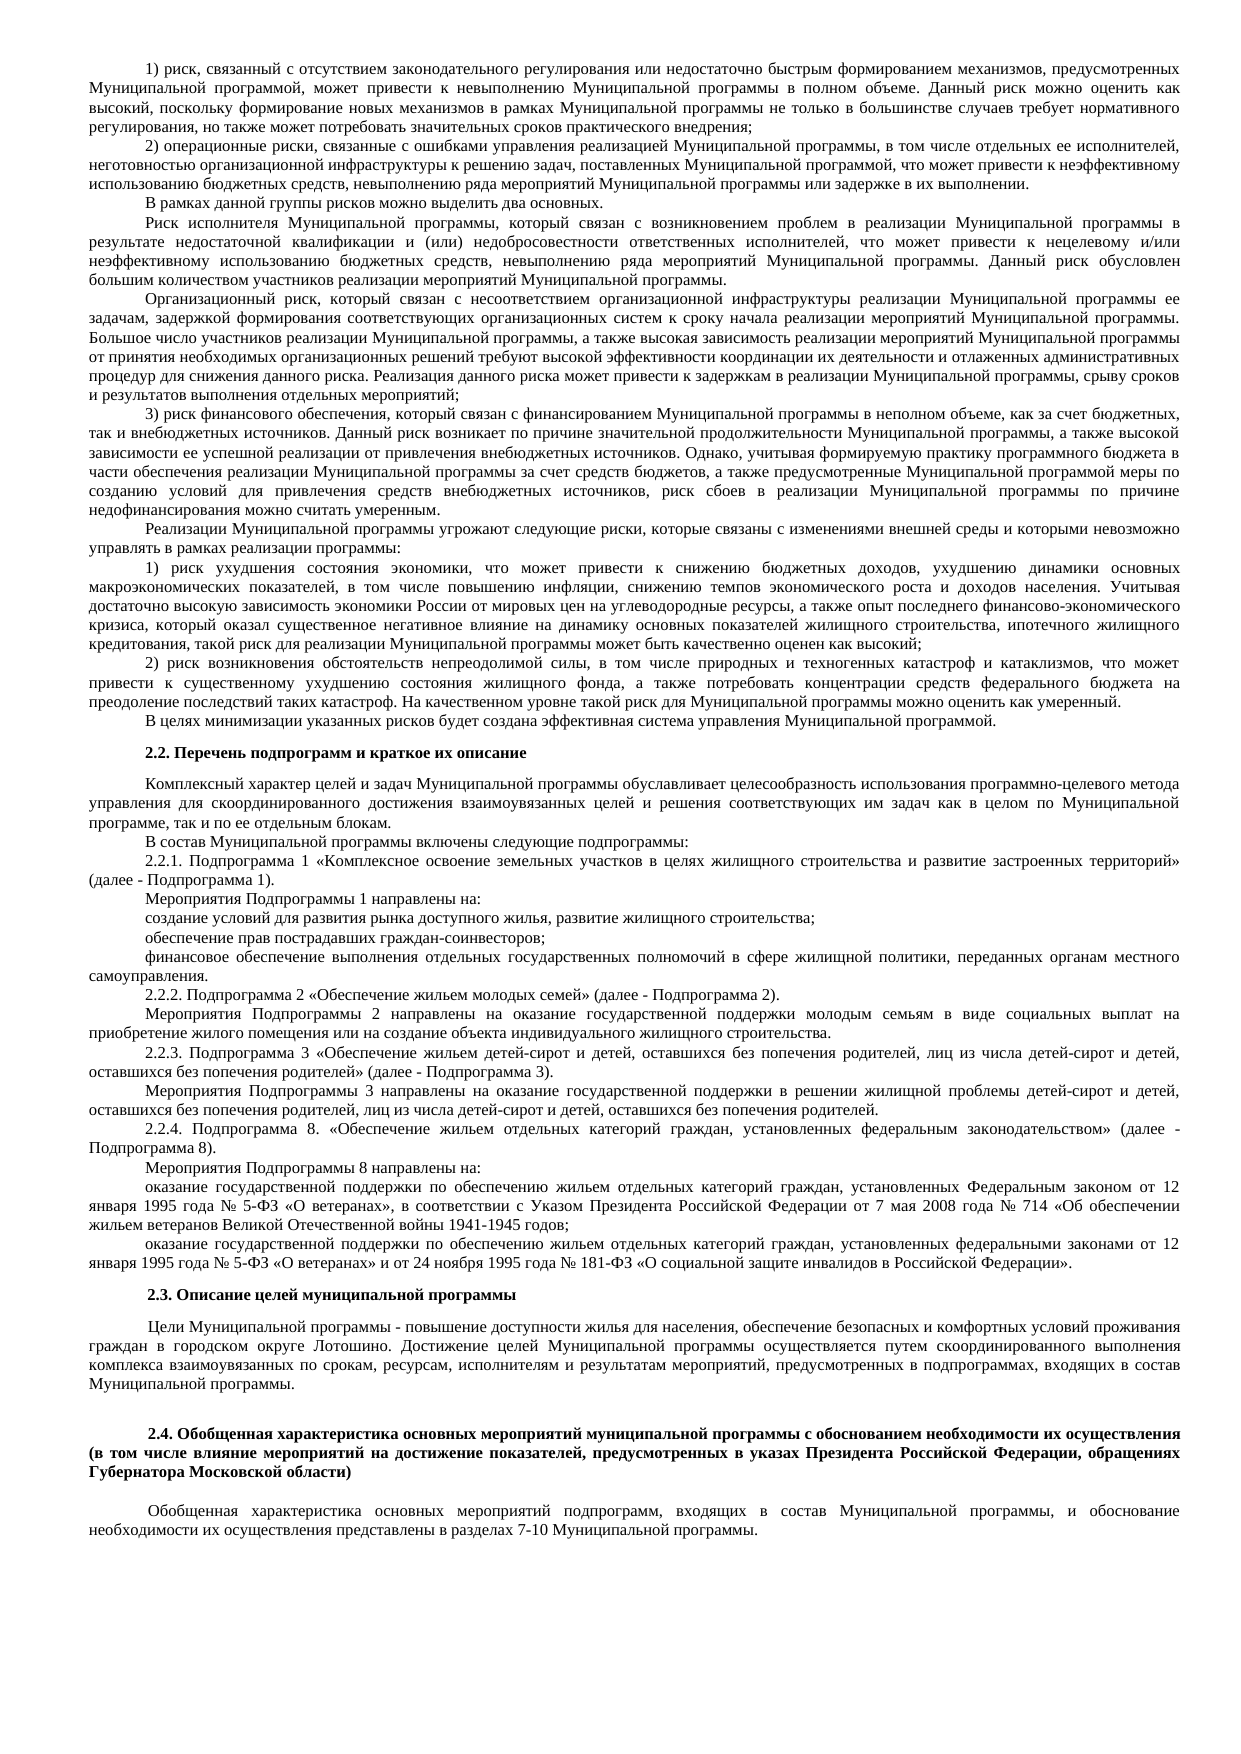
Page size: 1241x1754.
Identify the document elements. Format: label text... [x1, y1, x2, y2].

text Мероприятия Подпрограммы 3 направлены на оказание государственной поддержки в решении жилищной проблемы детей-сирот и детей, оставшихся без попечения родителей, лиц из числа детей-сирот и детей, оставшихся без попечения родителей. [89, 1081, 1181, 1119]
text 2) риск возникновения обстоятельств непреодолимой силы, в том числе природных и техногенных катастроф и катаклизмов, что может привести к существенному ухудшению состояния жилищного фонда, а также потребовать концентрации средств федерального бюджета на преодоление последствий таких катастроф. На качественном уровне такой риск для Муниципальной программы можно оценить как умеренный. [89, 653, 1181, 711]
text Мероприятия Подпрограммы 1 направлены на: [89, 889, 1181, 908]
text создание условий для развития рынка доступного жилья, развитие жилищного строительства; [89, 908, 1181, 927]
text В целях минимизации указанных рисков будет создана эффективная система управления Муниципальной программой. [89, 711, 1181, 730]
text В рамках данной группы рисков можно выделить два основных. [89, 193, 1181, 212]
text Обобщенная характеристика основных мероприятий подпрограмм, входящих в состав Муниципальной программы, и обоснование необходимости их осуществления представлены в разделах 7-10 Муниципальной программы. [89, 1500, 1181, 1539]
text обеспечение прав пострадавших граждан-соинвесторов; [89, 927, 1181, 947]
text 3) риск финансового обеспечения, который связан с финансированием Муниципальной программы в неполном объеме, как за счет бюджетных, так и внебюджетных источников. Данный риск возникает по причине значительной продолжительности Муниципальной программы, а также высокой зависимости ее успешной реализации от привлечения внебюджетных источников. Однако, учитывая формируемую практику программного бюджета в части обеспечения реализации Муниципальной программы за счет средств бюджетов, а также предусмотренные Муниципальной программой меры по созданию условий для привлечения средств внебюджетных источников, риск сбоев в реализации Муниципальной программы по причине недофинансирования можно считать умеренным. [89, 404, 1181, 519]
text 2.2.4. Подпрограмма 8. «Обеспечение жильем отдельных категорий граждан, установленных федеральным законодательством» (далее - Подпрограмма 8). [89, 1119, 1181, 1157]
text Организационный риск, который связан с несоответствием организационной инфраструктуры реализации Муниципальной программы ее задачам, задержкой формирования соответствующих организационных систем к сроку начала реализации мероприятий Муниципальной программы. Большое число участников реализации Муниципальной программы, а также высокая зависимость реализации мероприятий Муниципальной программы от принятия необходимых организационных решений требуют высокой эффективности координации их деятельности и отлаженных административных процедур для снижения данного риска. Реализация данного риска может привести к задержкам в реализации Муниципальной программы, срыву сроков и результатов выполнения отдельных мероприятий; [89, 289, 1181, 404]
text 1) риск ухудшения состояния экономики, что может привести к снижению бюджетных доходов, ухудшению динамики основных макроэкономических показателей, в том числе повышению инфляции, снижению темпов экономического роста и доходов населения. Учитывая достаточно высокую зависимость экономики России от мировых цен на углеводородные ресурсы, а также опыт последнего финансово-экономического кризиса, который оказал существенное негативное влияние на динамику основных показателей жилищного строительства, ипотечного жилищного кредитования, такой риск для реализации Муниципальной программы может быть качественно оценен как высокий; [89, 557, 1181, 653]
text 2.2.2. Подпрограмма 2 «Обеспечение жильем молодых семей» (далее - Подпрограмма 2). [89, 985, 1181, 1004]
text оказание государственной поддержки по обеспечению жильем отдельных категорий граждан, установленных Федеральным законом от 12 января 1995 года № 5-ФЗ «О ветеранах», в соответствии с Указом Президента Российской Федерации от 7 мая 2008 года № 714 «Об обеспечении жильем ветеранов Великой Отечественной войны 1941-1945 годов; [89, 1177, 1181, 1234]
text 2.2.1. Подпрограмма 1 «Комплексное освоение земельных участков в целях жилищного строительства и развитие застроенных территорий» (далее - Подпрограмма 1). [89, 851, 1181, 889]
text 2.4. Обобщенная характеристика основных мероприятий муниципальной программы с обоснованием необходимости их осуществления (в том числе влияние мероприятий на достижение показателей, предусмотренных в указах Президента Российской Федерации, обращениях Губернатора Московской области) [89, 1424, 1181, 1481]
text 1) риск, связанный с отсутствием законодательного регулирования или недостаточно быстрым формированием механизмов, предусмотренных Муниципальной программой, может привести к невыполнению Муниципальной программы в полном объеме. Данный риск можно оценить как высокий, поскольку формирование новых механизмов в рамках Муниципальной программы не только в большинстве случаев требует нормативного регулирования, но также может потребовать значительных сроков практического внедрения; [89, 59, 1181, 136]
text Риск исполнителя Муниципальной программы, который связан с возникновением проблем в реализации Муниципальной программы в результате недостаточной квалификации и (или) недобросовестности ответственных исполнителей, что может привести к нецелевому и/или неэффективному использованию бюджетных средств, невыполнению ряда мероприятий Муниципальной программы. Данный риск обусловлен большим количеством участников реализации мероприятий Муниципальной программы. [89, 212, 1181, 289]
text 2.2.3. Подпрограмма 3 «Обеспечение жильем детей-сирот и детей, оставшихся без попечения родителей, лиц из числа детей-сирот и детей, оставшихся без попечения родителей» (далее - Подпрограмма 3). [89, 1042, 1181, 1081]
text Цели Муниципальной программы - повышение доступности жилья для населения, обеспечение безопасных и комфортных условий проживания граждан в городском округе Лотошино. Достижение целей Муниципальной программы осуществляется путем скоординированного выполнения комплекса взаимоувязанных по срокам, ресурсам, исполнителям и результатам мероприятий, предусмотренных в подпрограммах, входящих в состав Муниципальной программы. [89, 1317, 1181, 1393]
text финансовое обеспечение выполнения отдельных государственных полномочий в сфере жилищной политики, переданных органам местного самоуправления. [89, 947, 1181, 985]
text Мероприятия Подпрограммы 2 направлены на оказание государственной поддержки молодым семьям в виде социальных выплат на приобретение жилого помещения или на создание объекта индивидуального жилищного строительства. [89, 1004, 1181, 1042]
text 2) операционные риски, связанные с ошибками управления реализацией Муниципальной программы, в том числе отдельных ее исполнителей, неготовностью организационной инфраструктуры к решению задач, поставленных Муниципальной программой, что может привести к неэффективному использованию бюджетных средств, невыполнению ряда мероприятий Муниципальной программы или задержке в их выполнении. [89, 136, 1181, 193]
text В состав Муниципальной программы включены следующие подпрограммы: [89, 832, 1181, 851]
text 2.3. Описание целей муниципальной программы [89, 1285, 1181, 1304]
text Мероприятия Подпрограммы 8 направлены на: [89, 1157, 1181, 1177]
text оказание государственной поддержки по обеспечению жильем отдельных категорий граждан, установленных федеральными законами от 12 января 1995 года № 5-ФЗ «О ветеранах» и от 24 ноября 1995 года № 181-ФЗ «О социальной защите инвалидов в Российской Федерации». [89, 1234, 1181, 1272]
text Комплексный характер целей и задач Муниципальной программы обуславливает целесообразность использования программно-целевого метода управления для скоординированного достижения взаимоувязанных целей и решения соответствующих им задач как в целом по Муниципальной программе, так и по ее отдельным блокам. [89, 774, 1181, 832]
text Реализации Муниципальной программы угрожают следующие риски, которые связаны с изменениями внешней среды и которыми невозможно управлять в рамках реализации программы: [89, 519, 1181, 557]
text 2.2. Перечень подпрограмм и краткое их описание [89, 742, 1181, 762]
